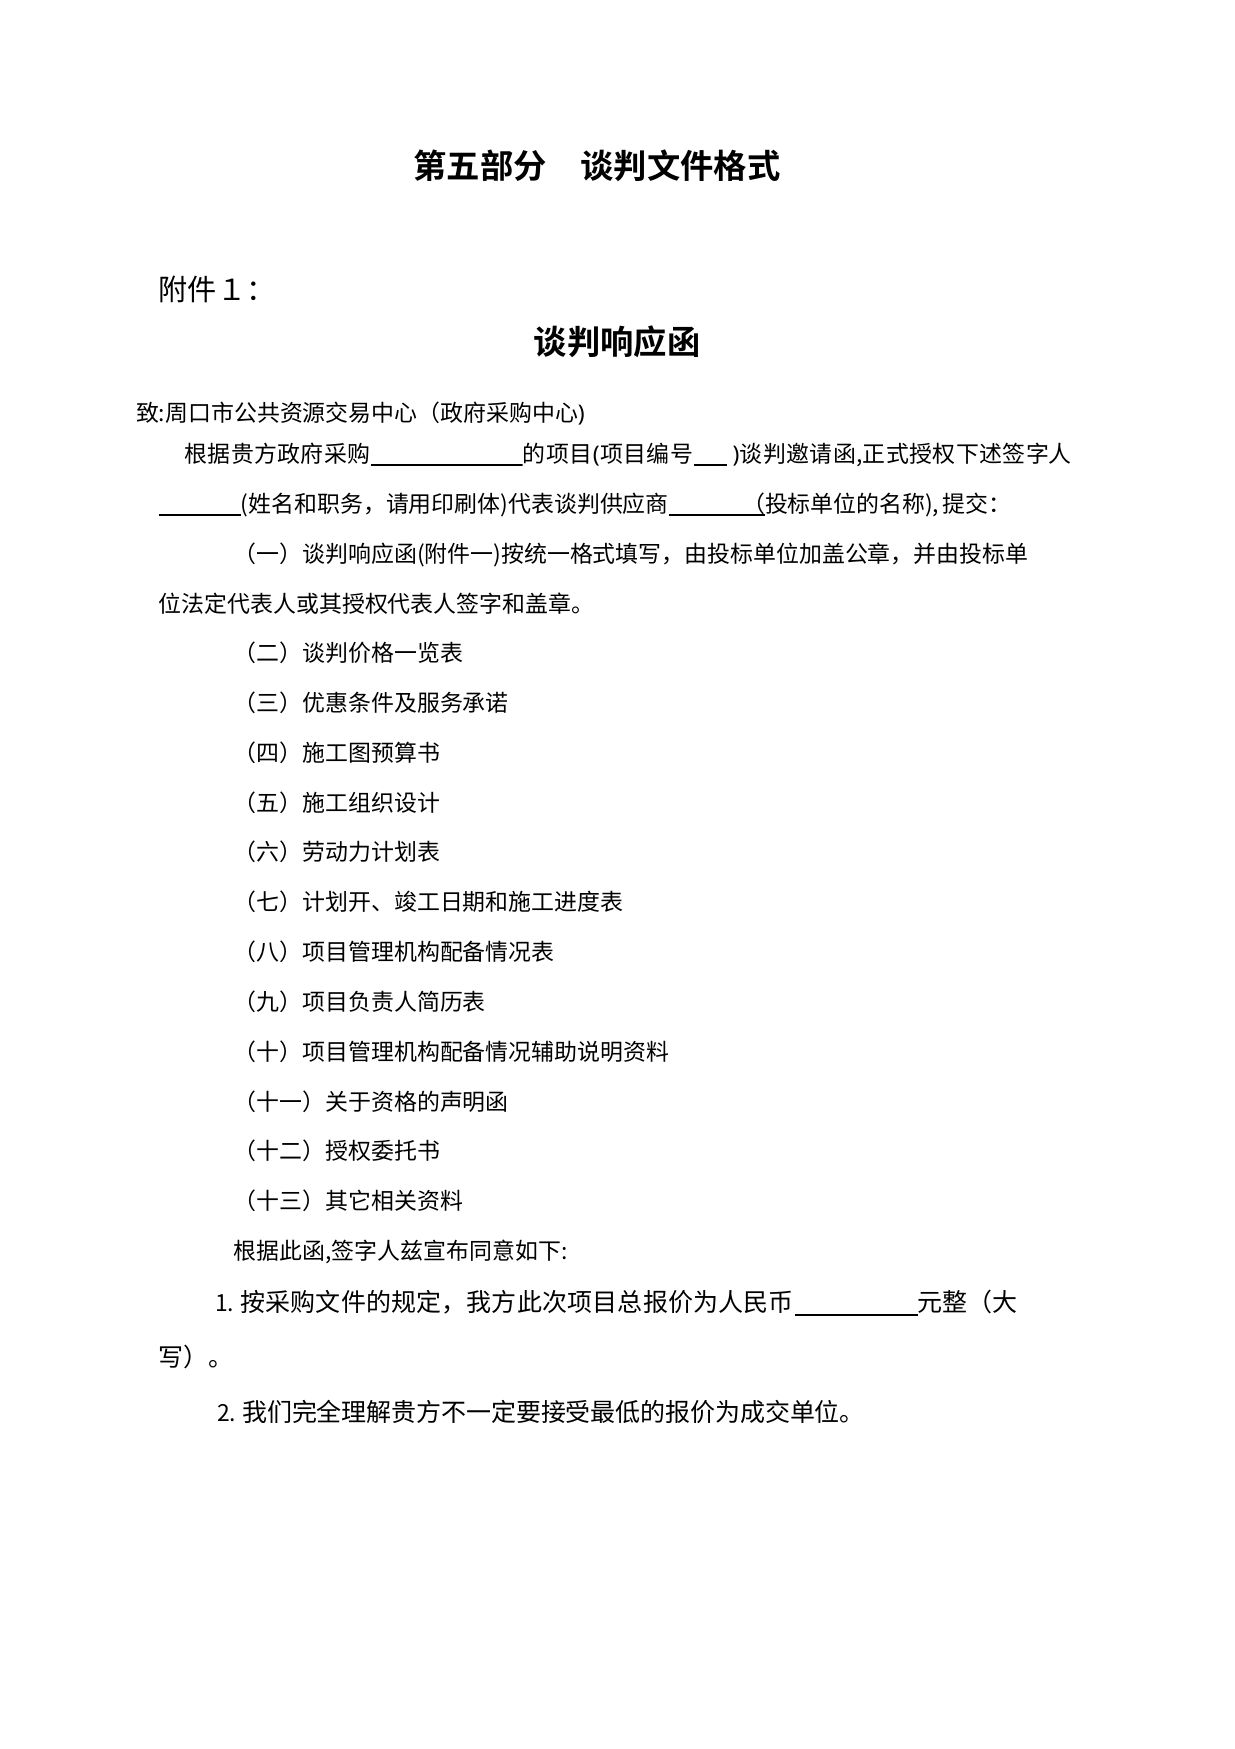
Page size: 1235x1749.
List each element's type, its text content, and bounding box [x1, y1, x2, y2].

text （九）项目负责人简历表 [233, 984, 1098, 1017]
text 根据贵方政府采购 的项目(项目编号 )谈判邀请函,正式授权下述签字人 (姓名和职务，请用印刷体)代表谈判供应商 （投标单位的名称), 提交： [158, 436, 1098, 519]
subtitle 第五部分 谈判文件格式 [136, 140, 1057, 188]
list 按采购文件的规定，我方此次项目总报价为人民币 元整（大写）。 [158, 1283, 1035, 1374]
text 谈判响应函 [533, 316, 1098, 364]
text （十二）授权委托书 [233, 1133, 1098, 1166]
text （一）谈判响应函(附件一)按统一格式填写，由投标单位加盖公章，并由投标单位法定代表人或其授权代表人签字和盖章。 [158, 536, 1034, 619]
text （八）项目管理机构配备情况表 [233, 934, 1098, 967]
text 附件１： [158, 266, 308, 308]
text （四）施工图预算书 [233, 734, 1098, 768]
text （十）项目管理机构配备情况辅助说明资料 [233, 1033, 1098, 1067]
text （十三）其它相关资料 [233, 1183, 1098, 1216]
text （五）施工组织设计 [233, 784, 1098, 818]
text （三）优惠条件及服务承诺 [233, 685, 1098, 718]
text 根据此函,签字人兹宣布同意如下: [233, 1233, 1098, 1266]
text （二）谈判价格一览表 [233, 636, 1098, 668]
text （七）计划开、竣工日期和施工进度表 [233, 884, 1098, 917]
list 我们完全理解贵方不一定要接受最低的报价为成交单位。 [217, 1393, 1098, 1429]
text （十一）关于资格的声明函 [233, 1083, 1098, 1117]
text 致:周口市公共资源交易中心（政府采购中心) [136, 395, 1098, 429]
text （六）劳动力计划表 [233, 834, 1098, 867]
